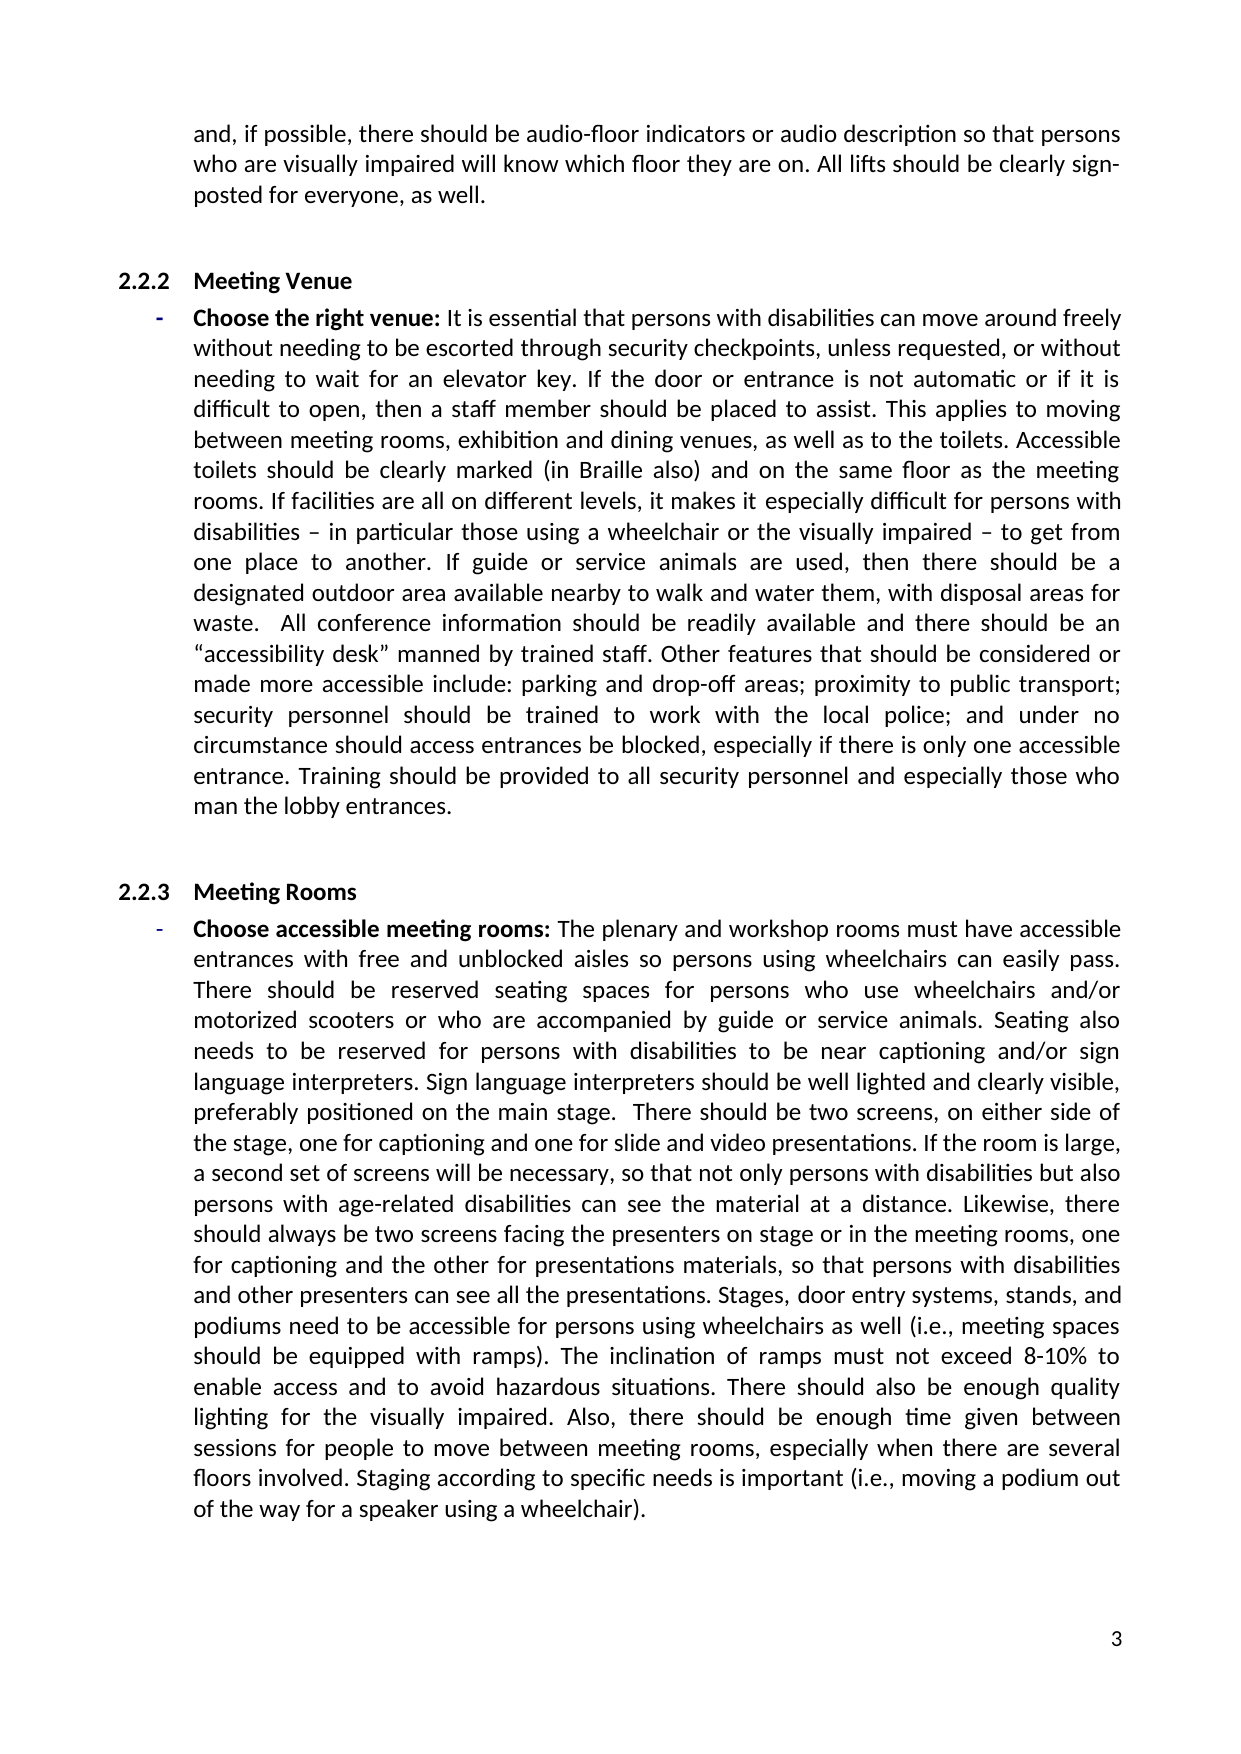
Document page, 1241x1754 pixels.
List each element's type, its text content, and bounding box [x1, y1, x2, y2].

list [156, 118, 1122, 210]
subtitle Meeting Rooms [118, 876, 1122, 907]
subtitle Meeting Venue [118, 265, 1122, 296]
list Choose the right venue: It is essential that persons with disabilities can move around freely without needing to be escorted through security checkpoints, unless requested, or without needing to wait for an elevator key. If the door or entrance is not automatic or if it is difficult to open, then a staff member should be placed to assist. This applies to moving between meeting rooms, exhibition and dining venues, as well as to the toilets. Accessible toilets should be clearly marked (in Braille also) and on the same floor as the meeting rooms. If facilities are all on different levels, it makes it especially difficult for persons with disabilities – in particular those using a wheelchair or the visually impaired – to get from one place to another. If guide or service animals are used, then there should be a designated outdoor area available nearby to walk and water them, with disposal areas for waste. All conference information should be readily available and there should be an “accessibility desk” manned by trained staff. Other features that should be considered or made more accessible include: parking and drop-off areas; proximity to public transport; security personnel should be trained to work with the local police; and under no circumstance should access entrances be blocked, especially if there is only one accessible entrance. Training should be provided to all security personnel and especially those who man the lobby entrances. [156, 302, 1122, 821]
list Choose accessible meeting rooms: The plenary and workshop rooms must have accessible entrances with free and unblocked aisles so persons using wheelchairs can easily pass. There should be reserved seating spaces for persons who use wheelchairs and/or motorized scooters or who are accompanied by guide or service animals. Seating also needs to be reserved for persons with disabilities to be near captioning and/or sign language interpreters. Sign language interpreters should be well lighted and clearly visible, preferably positioned on the main stage. There should be two screens, on either side of the stage, one for captioning and one for slide and video presentations. If the room is large, a second set of screens will be necessary, so that not only persons with disabilities but also persons with age-related disabilities can see the material at a distance. Likewise, there should always be two screens facing the presenters on stage or in the meeting rooms, one for captioning and the other for presentations materials, so that persons with disabilities and other presenters can see all the presentations. Stages, door entry systems, stands, and podiums need to be accessible for persons using wheelchairs as well (i.e., meeting spaces should be equipped with ramps). The inclination of ramps must not exceed 8-10% to enable access and to avoid hazardous situations. There should also be enough quality lighting for the visually impaired. Also, there should be enough time given between sessions for people to move between meeting rooms, especially when there are several floors involved. Staging according to specific needs is important (i.e., moving a podium out of the way for a speaker using a wheelchair). [156, 913, 1122, 1523]
